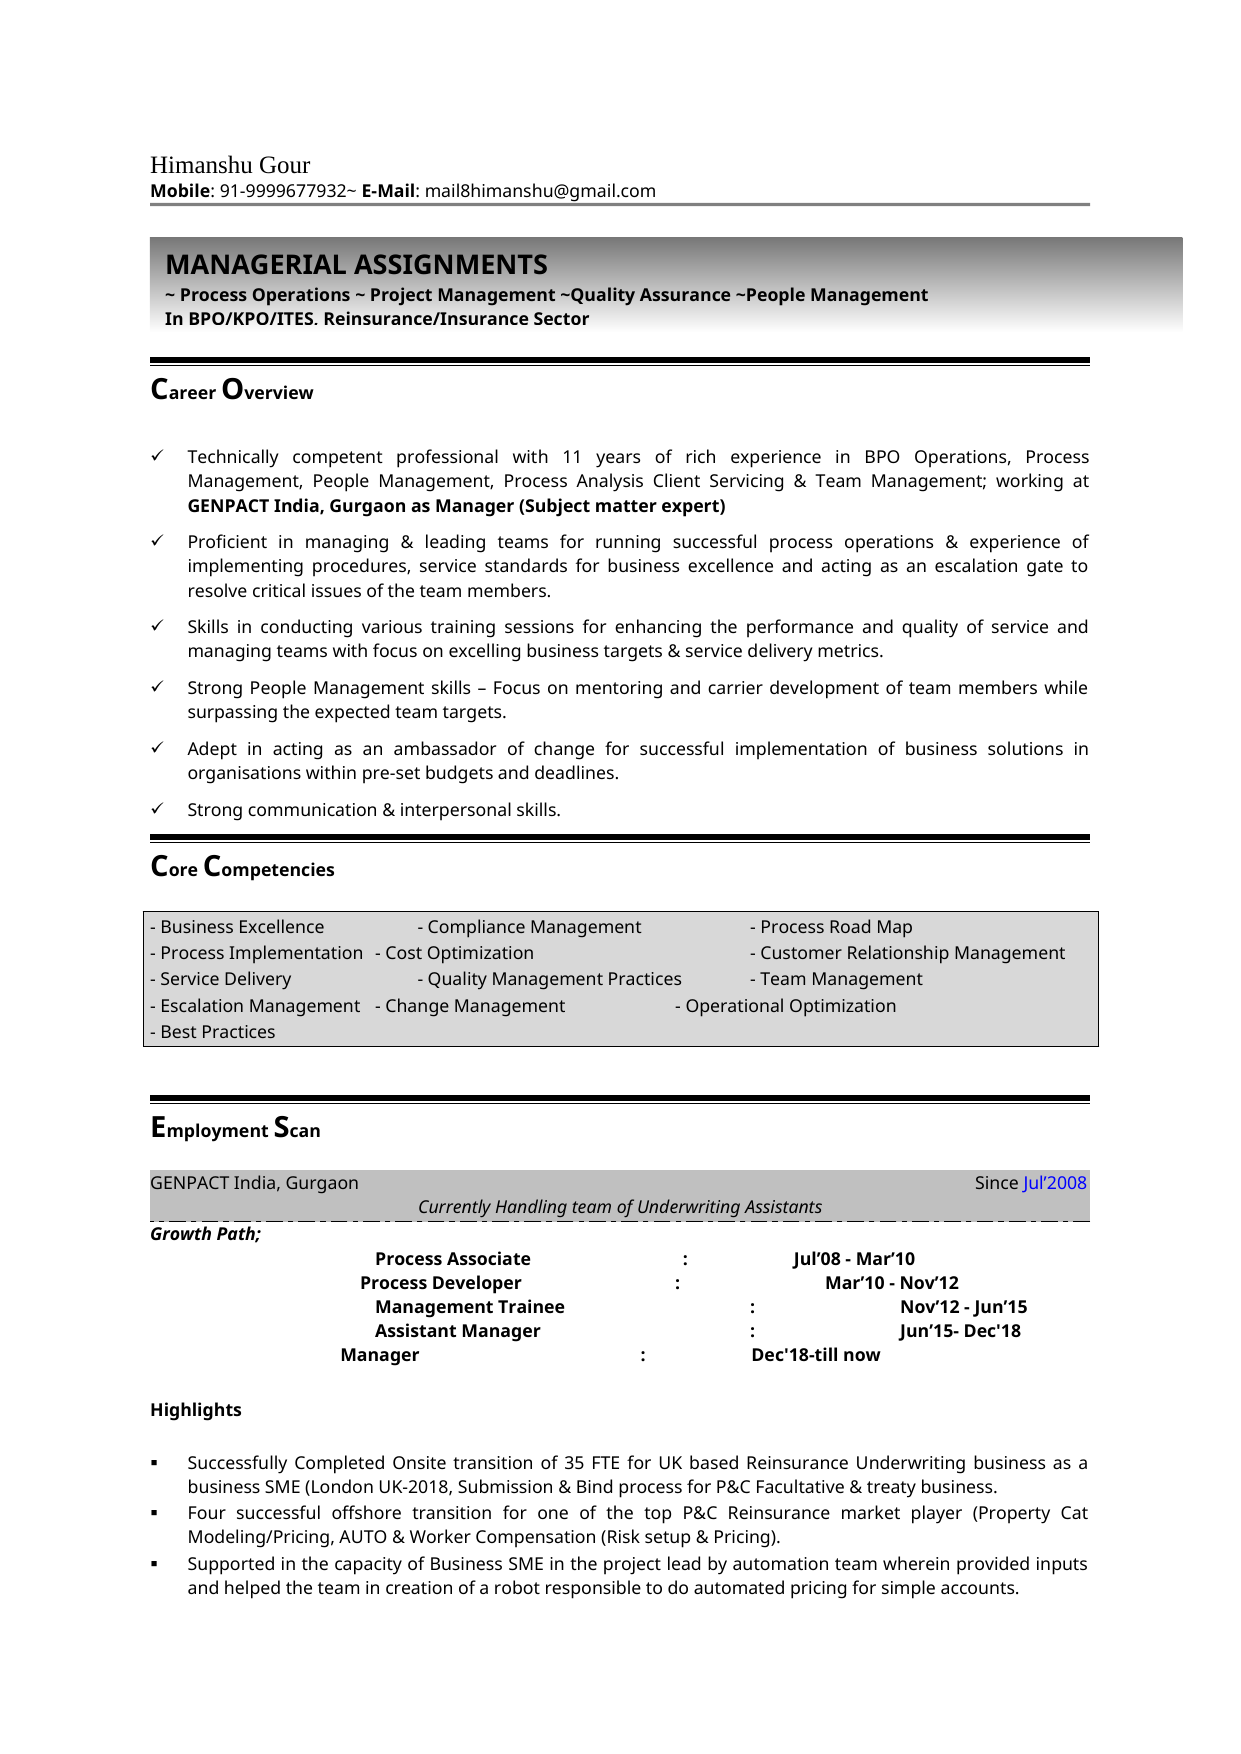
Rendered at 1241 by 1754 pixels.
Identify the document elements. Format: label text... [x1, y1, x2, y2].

text Himanshu Gour [150, 150, 1090, 179]
text Core Competencies [150, 843, 1090, 885]
text Career Overview [150, 366, 1090, 408]
list Manager : Dec'18-till now [225, 1343, 1090, 1367]
list Technically competent professional with 11 years of rich experience in BPO Operations, Process Management, People Management, Process Analysis Client Servicing & Team Management; working at GENPACT India, Gurgaon as Manager (Subject matter expert) [150, 445, 1090, 517]
text Mobile: 91-9999677932~ E-Mail: mail8himanshu@gmail.com [150, 179, 1090, 202]
text - Service Delivery - Quality Management Practices - Team Management [144, 964, 1098, 990]
text - Business Excellence - Compliance Management - Process Road Map [144, 912, 1098, 937]
list Four successful offshore transition for one of the top P&C Reinsurance market player (Property Cat Modeling/Pricing, AUTO & Worker Compensation (Risk setup & Pricing). [150, 1501, 1090, 1549]
text - Escalation Management - Change Management - Operational Optimization [144, 990, 1098, 1016]
text Currently Handling team of Underwriting Assistants [150, 1194, 1090, 1222]
text Process Developer : Mar’10 - Nov’12 [300, 1270, 1090, 1294]
text Assistant Manager : Jun’15- Dec'18 [300, 1318, 1090, 1343]
text - Process Implementation - Cost Optimization - Customer Relationship Management [144, 937, 1098, 964]
list Strong communication & interpersonal skills. [150, 797, 1090, 821]
text Process Associate : Jul’08 - Mar’10 [300, 1246, 1090, 1270]
text - Best Practices [144, 1016, 1098, 1046]
list Skills in conducting various training sessions for enhancing the performance and quality of service and managing teams with focus on excelling business targets & service delivery metrics. [150, 615, 1090, 663]
text Employment Scan [150, 1104, 1090, 1146]
text Highlights [150, 1398, 1090, 1422]
text GENPACT India, Gurgaon Since Jul’2008 [150, 1170, 1090, 1194]
text Management Trainee : Nov’12 - Jun’15 [300, 1294, 1090, 1318]
list Supported in the capacity of Business SME in the project lead by automation team wherein provided inputs and helped the team in creation of a robot responsible to do automated pricing for simple accounts. [150, 1551, 1090, 1599]
list Successfully Completed Onsite transition of 35 FTE for UK based Reinsurance Underwriting business as a business SME (London UK-2018, Submission & Bind process for P&C Facultative & treaty business. [150, 1450, 1090, 1498]
list Proficient in managing & leading teams for running successful process operations & experience of implementing procedures, service standards for business excellence and acting as an escalation gate to resolve critical issues of the team members. [150, 530, 1090, 602]
list Adept in acting as an ambassador of change for successful implementation of business solutions in organisations within pre-set budgets and deadlines. [150, 736, 1090, 785]
list Strong People Management skills – Focus on mentoring and carrier development of team members while surpassing the expected team targets. [150, 676, 1090, 724]
text Growth Path; [150, 1222, 1090, 1246]
